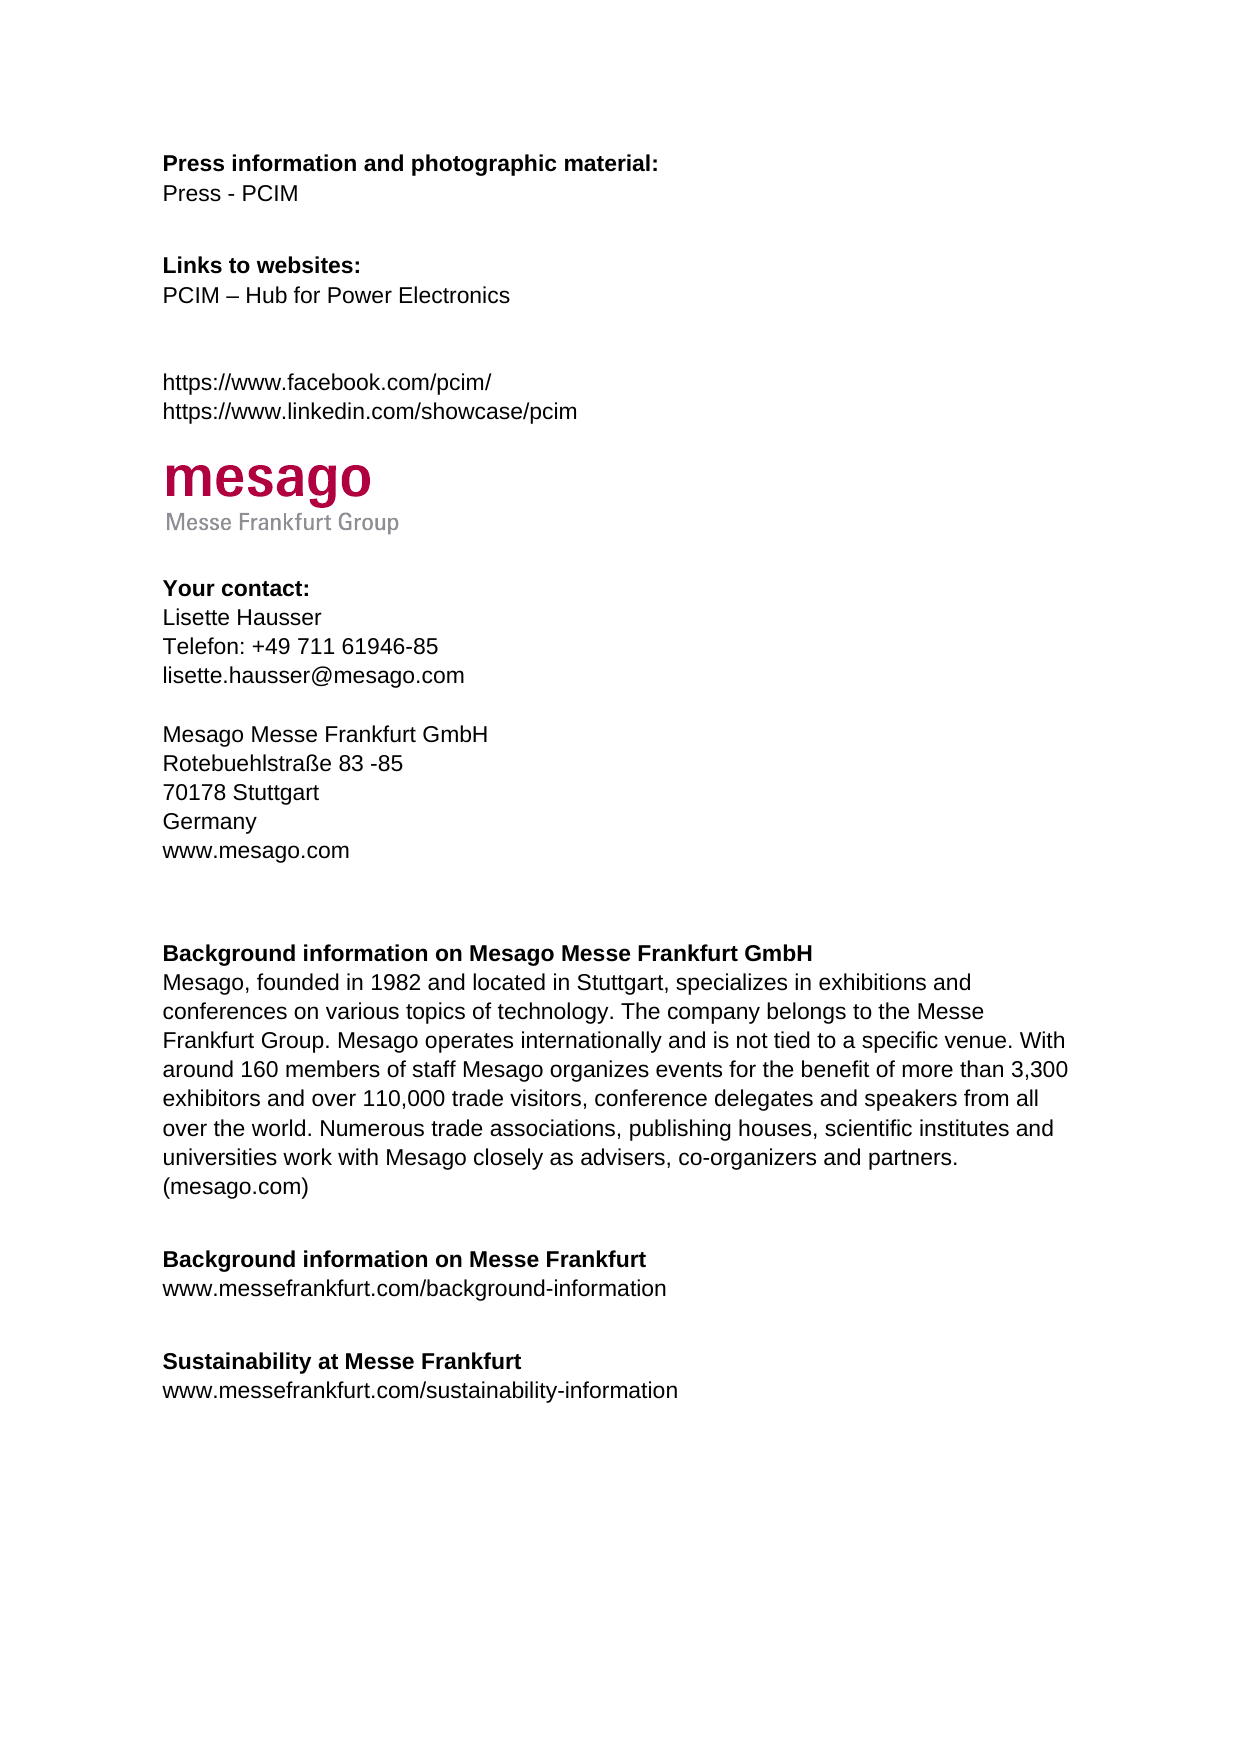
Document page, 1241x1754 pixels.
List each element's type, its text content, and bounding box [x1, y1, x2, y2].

text https://www.facebook.com/pcim/ https://www.linkedin.com/showcase/pcim [162, 337, 1078, 425]
text Mesago, founded in 1982 and located in Stuttgart, specializes in exhibitions and conferences on various topics of technology. The company belongs to the Messe Frankfurt Group. Mesago operates internationally and is not tied to a specific venue. With around 160 members of staff Mesago organizes events for the benefit of more than 3,300 exhibitors and over 110,000 trade visitors, conference delegates and speakers from all over the world. Numerous trade associations, publishing houses, scientific institutes and universities work with Mesago closely as advisers, co-organizers and partners. (mesago.com) [162, 966, 1078, 1199]
subtitle Sustainability at Messe Frankfurt [162, 1345, 1078, 1374]
subtitle Press information and photographic material: [162, 148, 1078, 177]
subtitle Links to websites: [162, 250, 1078, 279]
table_header [148, 454, 1093, 568]
text Press - PCIM [162, 177, 1078, 206]
subtitle Background information on Mesago Messe Frankfurt GmbH [162, 937, 1078, 966]
subtitle Background information on Messe Frankfurt [162, 1243, 1078, 1272]
text www.messefrankfurt.com/sustainability-information [162, 1374, 1078, 1403]
table_cell Your contact: Lisette Hausser Telefon: +49 711 61946-85 lisette.hausser@mesago.com Mesago Messe Frankfurt GmbH Rotebuehlstraße 83 -85 70178 Stuttgart Germany www.mesago.com [148, 568, 1093, 893]
text www.messefrankfurt.com/background-information [162, 1272, 1078, 1301]
text PCIM – Hub for Power Electronics [162, 279, 1078, 308]
